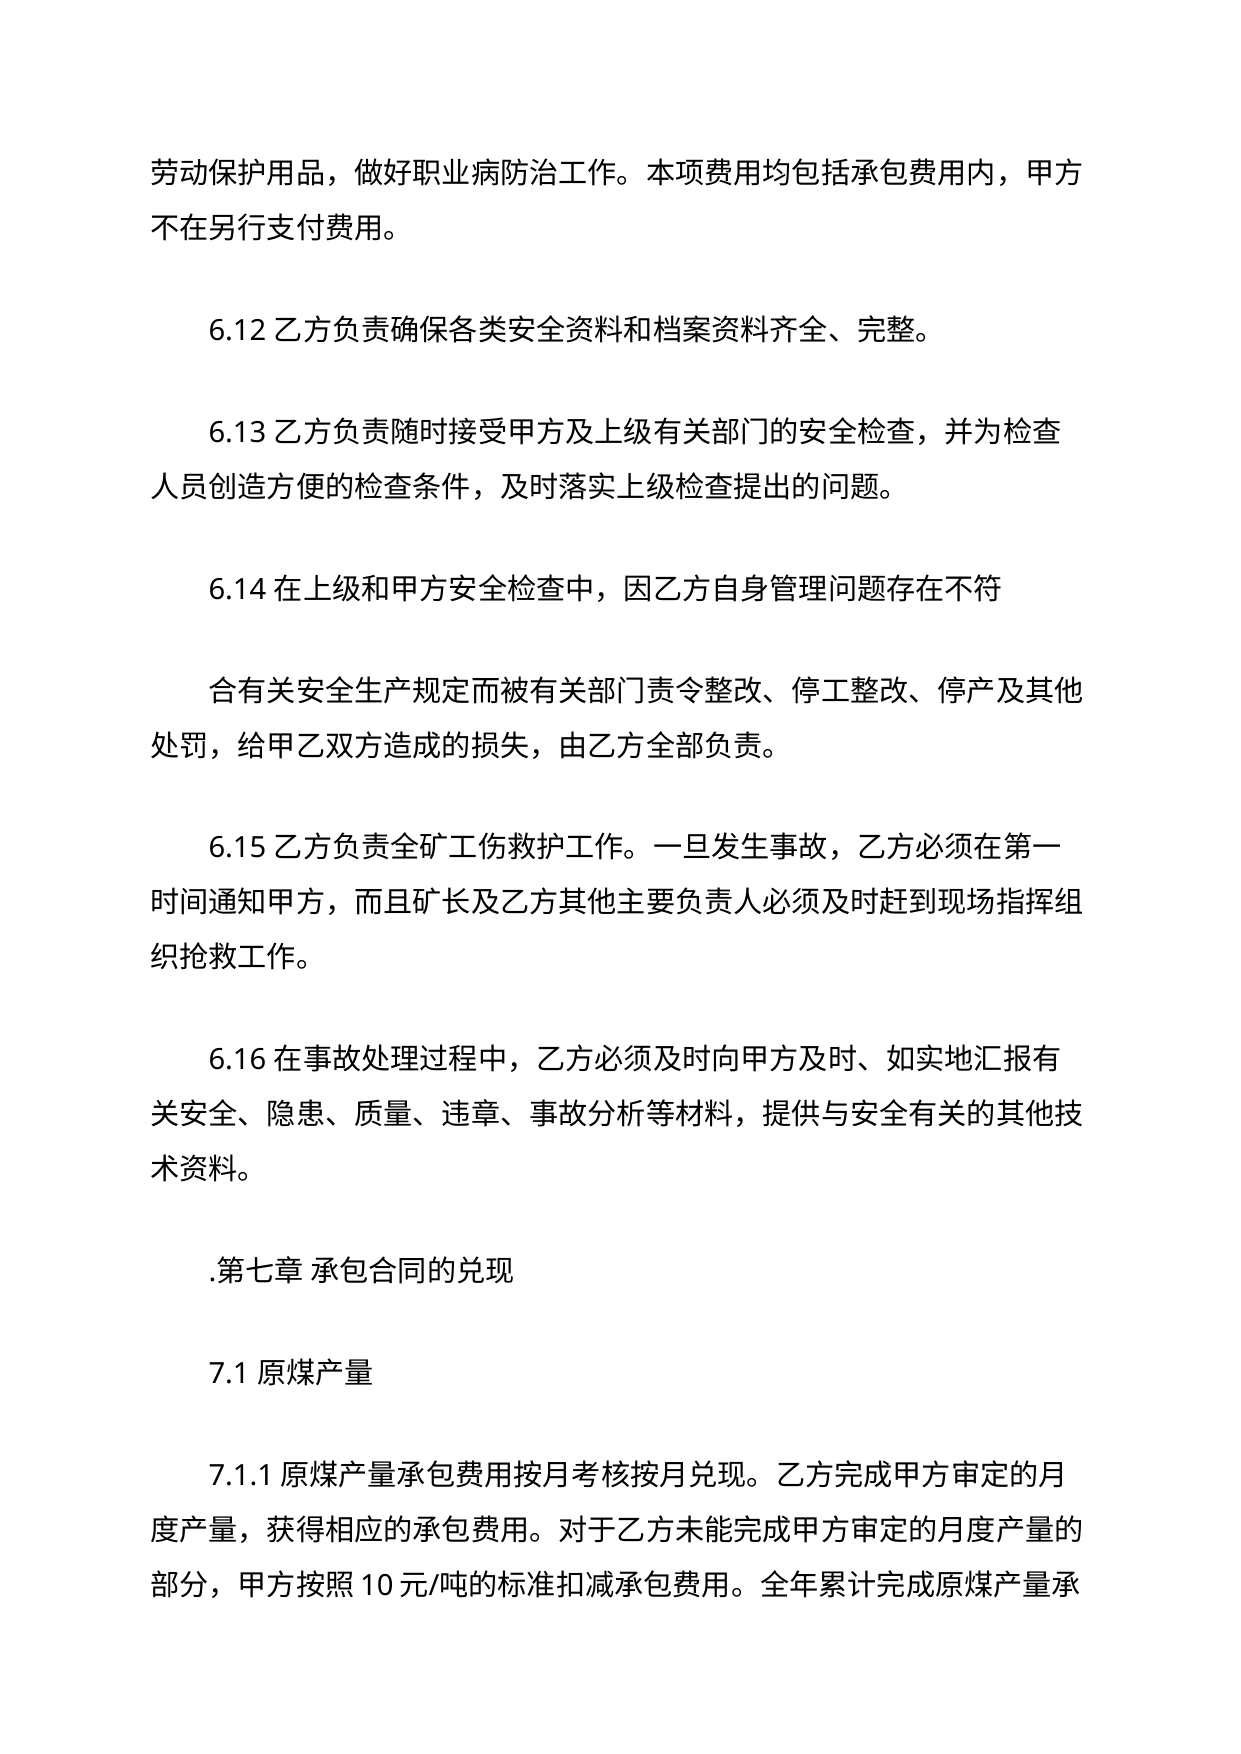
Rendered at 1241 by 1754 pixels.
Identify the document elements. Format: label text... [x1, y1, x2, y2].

text 7.1 原煤产量 [150, 1349, 1090, 1392]
text 合有关安全生产规定而被有关部门责令整改、停工整改、停产及其他处罚，给甲乙双方造成的损失，由乙方全部负责。 [150, 667, 1090, 764]
text 6.13 乙方负责随时接受甲方及上级有关部门的安全检查，并为检查人员创造方便的检查条件，及时落实上级检查提出的问题。 [150, 409, 1090, 506]
text .第七章 承包合同的兑现 [150, 1247, 1090, 1290]
text 6.14 在上级和甲方安全检查中，因乙方自身管理问题存在不符 [150, 565, 1090, 608]
text 6.15 乙方负责全矿工伤救护工作。一旦发生事故，乙方必须在第一时间通知甲方，而且矿长及乙方其他主要负责人必须及时赶到现场指挥组织抢救工作。 [150, 824, 1090, 976]
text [150, 150, 1090, 247]
text 6.12 乙方负责确保各类安全资料和档案资料齐全、完整。 [150, 307, 1090, 349]
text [150, 1451, 1090, 1604]
text 6.16 在事故处理过程中，乙方必须及时向甲方及时、如实地汇报有关安全、隐患、质量、违章、事故分析等材料，提供与安全有关的其他技术资料。 [150, 1036, 1090, 1188]
